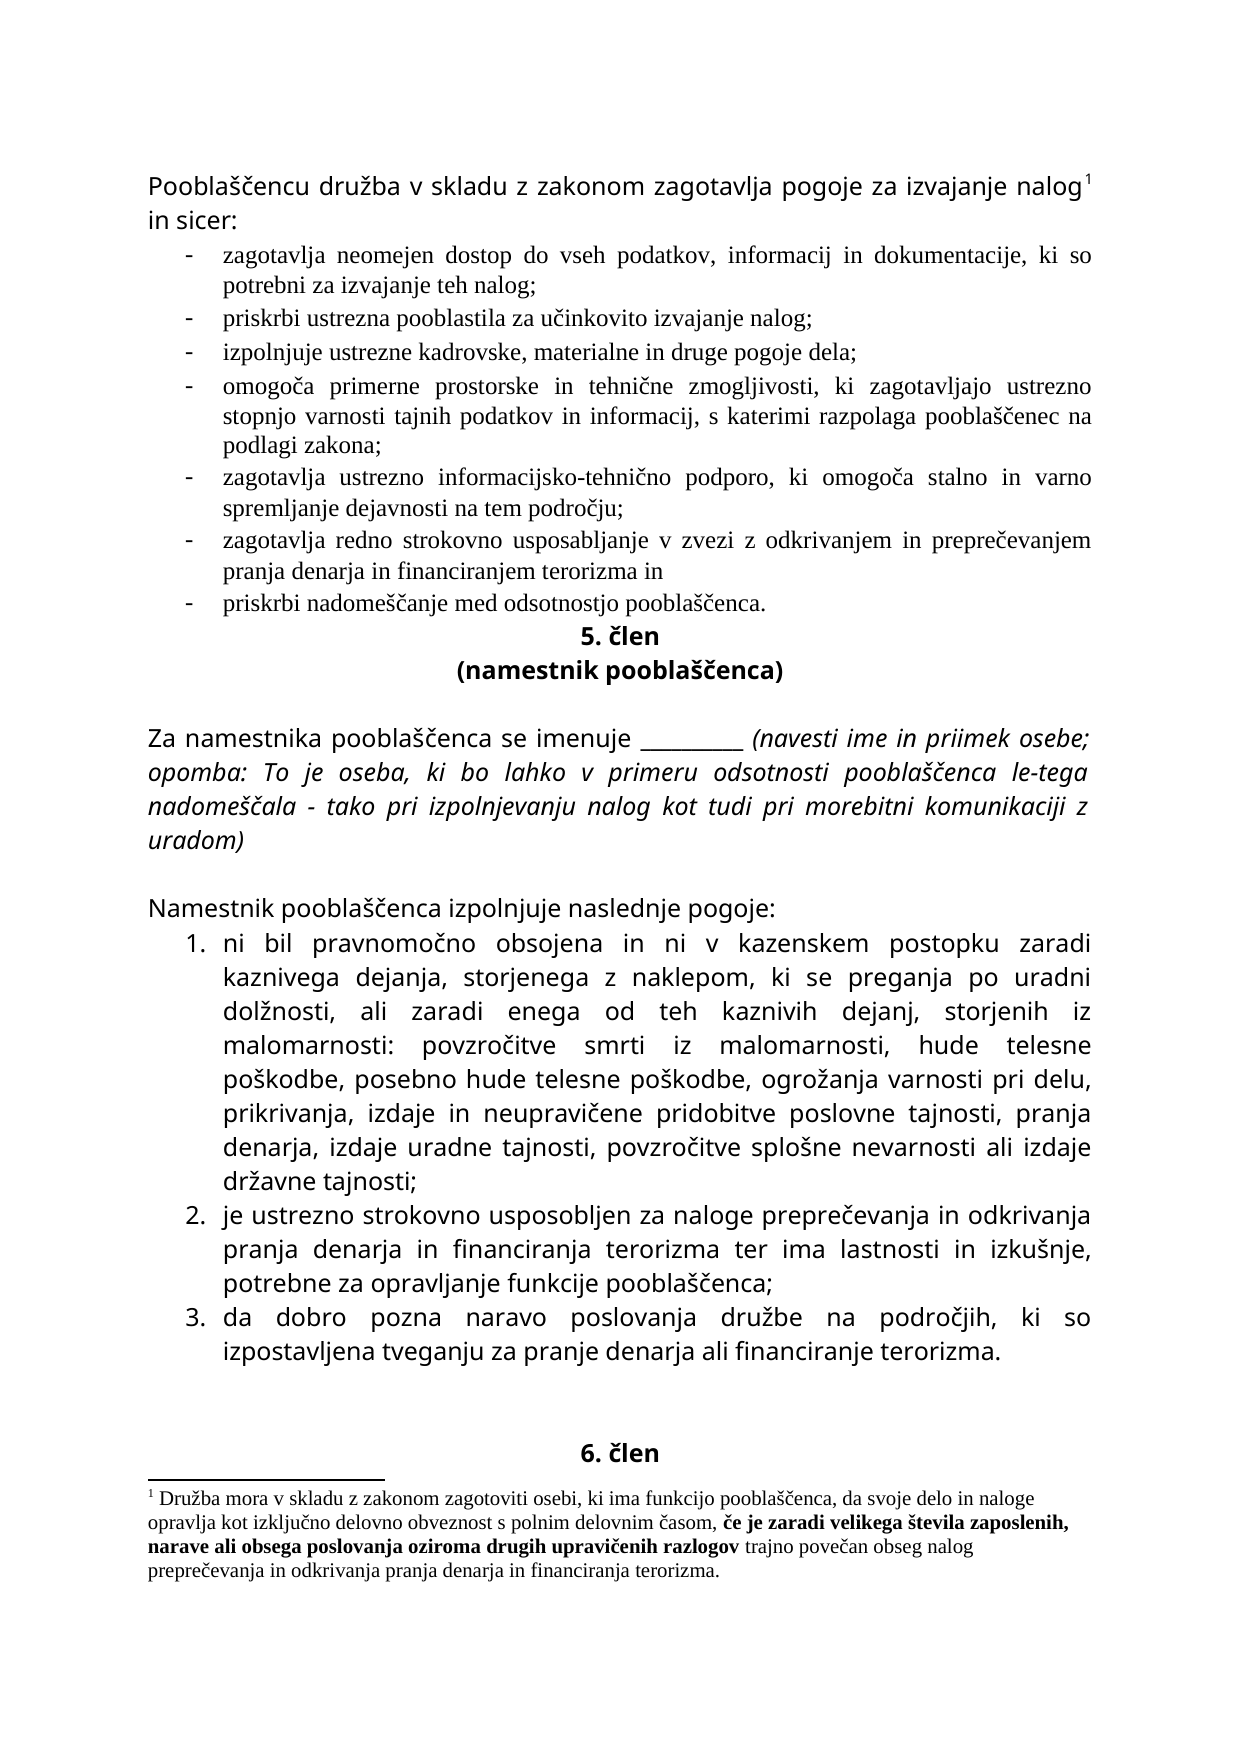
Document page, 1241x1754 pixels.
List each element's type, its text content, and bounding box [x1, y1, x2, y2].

text Pooblaščencu družba v skladu z zakonom zagotavlja pogoje za izvajanje nalog in sicer: [148, 168, 1092, 236]
text Za namestnika pooblaščenca se imenuje __________ (navesti ime in priimek osebe; opomba: To je oseba, ki bo lahko v primeru odsotnosti pooblaščenca le-tega nadomeščala - tako pri izpolnjevanju nalog kot tudi pri morebitni komunikaciji z uradom) [148, 721, 1092, 857]
list zagotavlja redno strokovno usposabljanje v zvezi z odkrivanjem in preprečevanjem pranja denarja in financiranjem terorizma in [185, 522, 1092, 584]
list zagotavlja ustrezno informacijsko-tehnično podporo, ki omogoča stalno in varno spremljanje dejavnosti na tem področju; [185, 459, 1092, 522]
list je ustrezno strokovno usposobljen za naloge preprečevanja in odkrivanja pranja denarja in financiranja terorizma ter ima lastnosti in izkušnje, potrebne za opravljanje funkcije pooblaščenca; [185, 1198, 1092, 1300]
text 6. člen [148, 1436, 1092, 1470]
list da dobro pozna naravo poslovanja družbe na področjih, ki so izpostavljena tveganju za pranje denarja ali financiranje terorizma. [185, 1300, 1092, 1368]
list priskrbi ustrezna pooblastila za učinkovito izvajanje nalog; [185, 299, 1092, 333]
list omogoča primerne prostorske in tehnične zmogljivosti, ki zagotavljajo ustrezno stopnjo varnosti tajnih podatkov in informacij, s katerimi razpolaga pooblaščenec na podlagi zakona; [185, 367, 1092, 459]
list priskrbi nadomeščanje med odsotnostjo pooblaščenca. [185, 584, 1092, 619]
list izpolnjuje ustrezne kadrovske, materialne in druge pogoje dela; [185, 333, 1092, 367]
text (namestnik pooblaščenca) [148, 653, 1092, 687]
list ni bil pravnomočno obsojena in ni v kazenskem postopku zaradi kaznivega dejanja, storjenega z naklepom, ki se preganja po uradni dolžnosti, ali zaradi enega od teh kaznivih dejanj, storjenih iz malomarnosti: povzročitve smrti iz malomarnosti, hude telesne poškodbe, posebno hude telesne poškodbe, ogrožanja varnosti pri delu, prikrivanja, izdaje in neupravičene pridobitve poslovne tajnosti, pranja denarja, izdaje uradne tajnosti, povzročitve splošne nevarnosti ali izdaje državne tajnosti; [185, 925, 1092, 1198]
text Namestnik pooblaščenca izpolnjuje naslednje pogoje: [148, 891, 1092, 925]
text 5. člen [148, 619, 1092, 653]
list zagotavlja neomejen dostop do vseh podatkov, informacij in dokumentacije, ki so potrebni za izvajanje teh nalog; [185, 236, 1092, 299]
